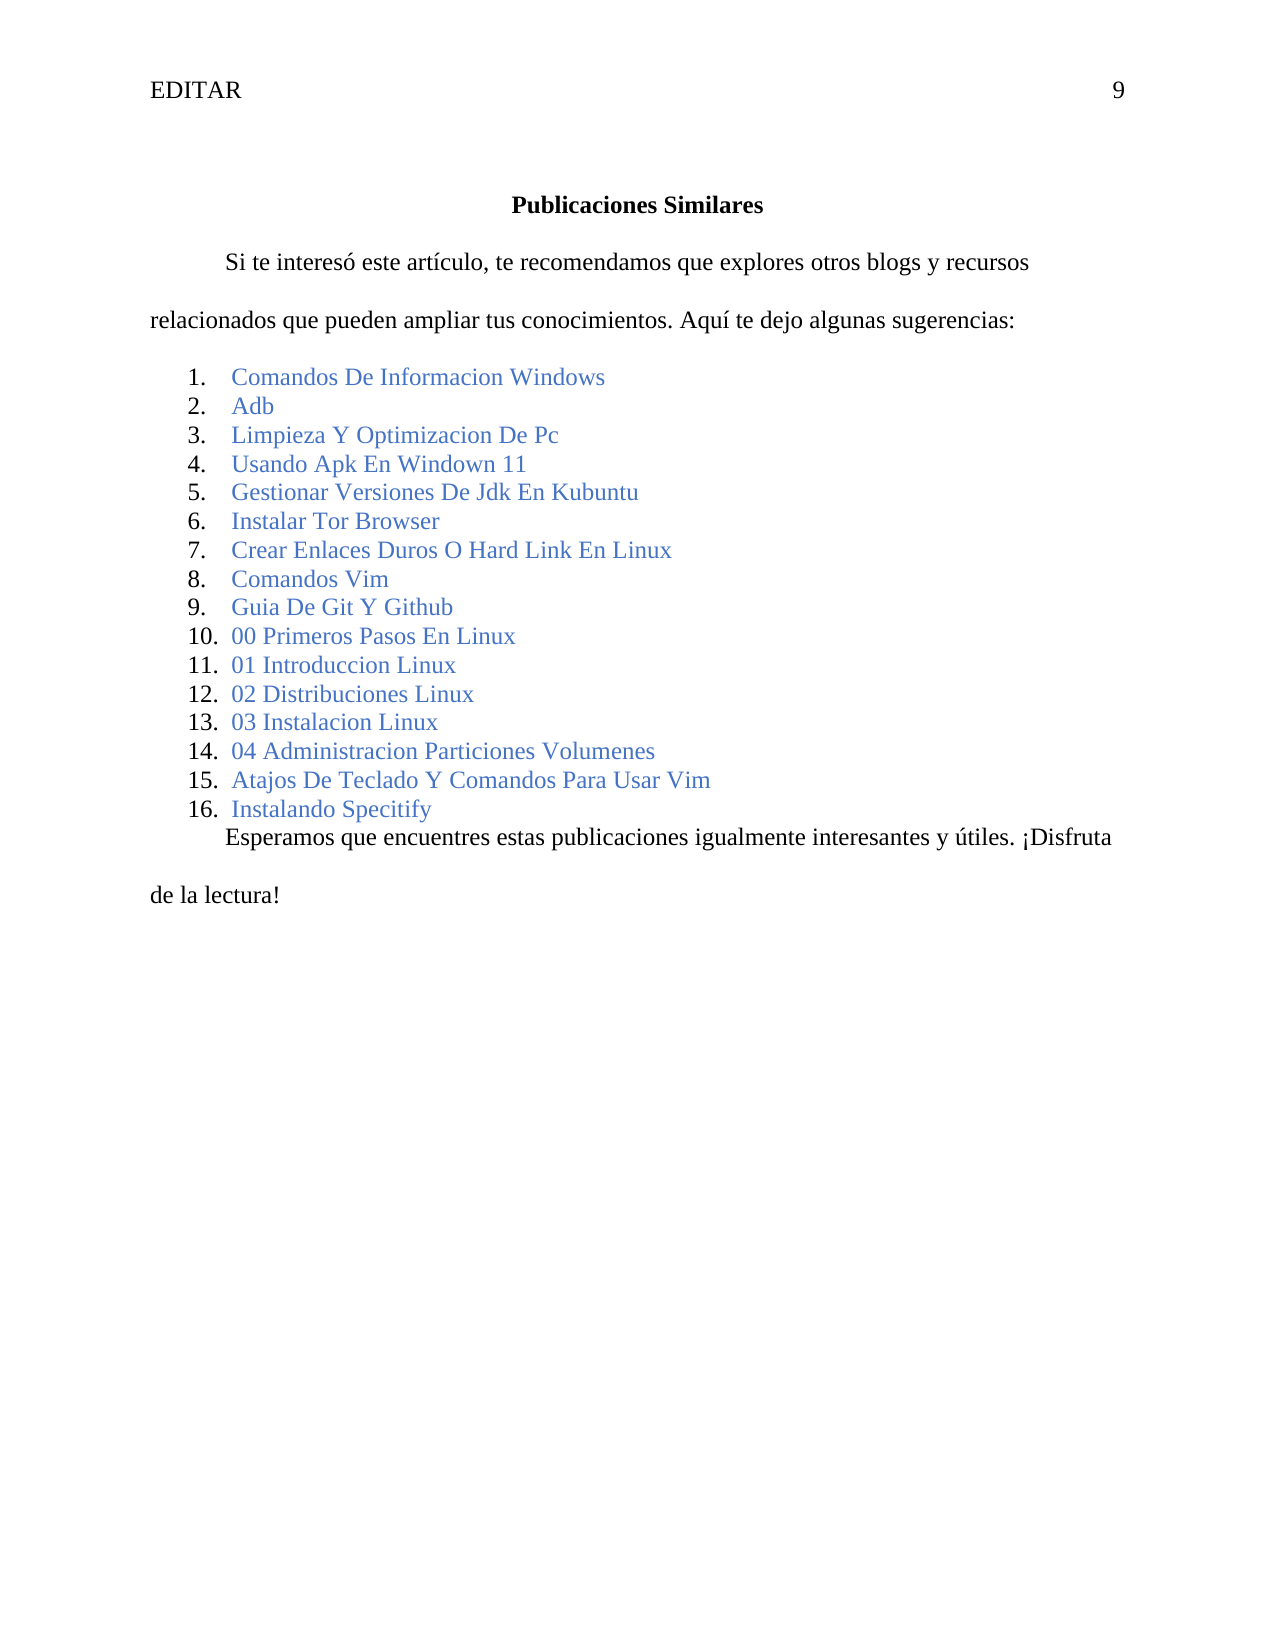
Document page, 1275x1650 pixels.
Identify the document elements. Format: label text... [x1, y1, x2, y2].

list Crear Enlaces Duros O Hard Link En Linux [187, 535, 1125, 564]
list Atajos De Teclado Y Comandos Para Usar Vim [187, 765, 1125, 794]
list 02 Distribuciones Linux [187, 679, 1125, 707]
list 01 Introduccion Linux [187, 650, 1125, 679]
text Si te interesó este artículo, te recomendamos que explores otros blogs y recursos relacionados que pueden ampliar tus conocimientos. Aquí te dejo algunas sugerencias: [150, 247, 1125, 334]
text Esperamos que encuentres estas publicaciones igualmente interesantes y útiles. ¡Disfruta de la lectura! [150, 822, 1125, 909]
list 03 Instalacion Linux [187, 707, 1125, 736]
list Comandos De Informacion Windows [187, 362, 1125, 391]
list Limpieza Y Optimizacion De Pc [187, 420, 1125, 449]
subtitle Publicaciones Similares [150, 190, 1125, 219]
list Usando Apk En Windown 11 [187, 449, 1125, 477]
list Instalando Specitify [187, 794, 1125, 822]
list Comandos Vim [187, 564, 1125, 592]
list Guia De Git Y Github [187, 592, 1125, 621]
list Instalar Tor Browser [187, 506, 1125, 535]
list Gestionar Versiones De Jdk En Kubuntu [187, 477, 1125, 506]
list Adb [187, 391, 1125, 420]
list 00 Primeros Pasos En Linux [187, 621, 1125, 650]
list 04 Administracion Particiones Volumenes [187, 736, 1125, 765]
